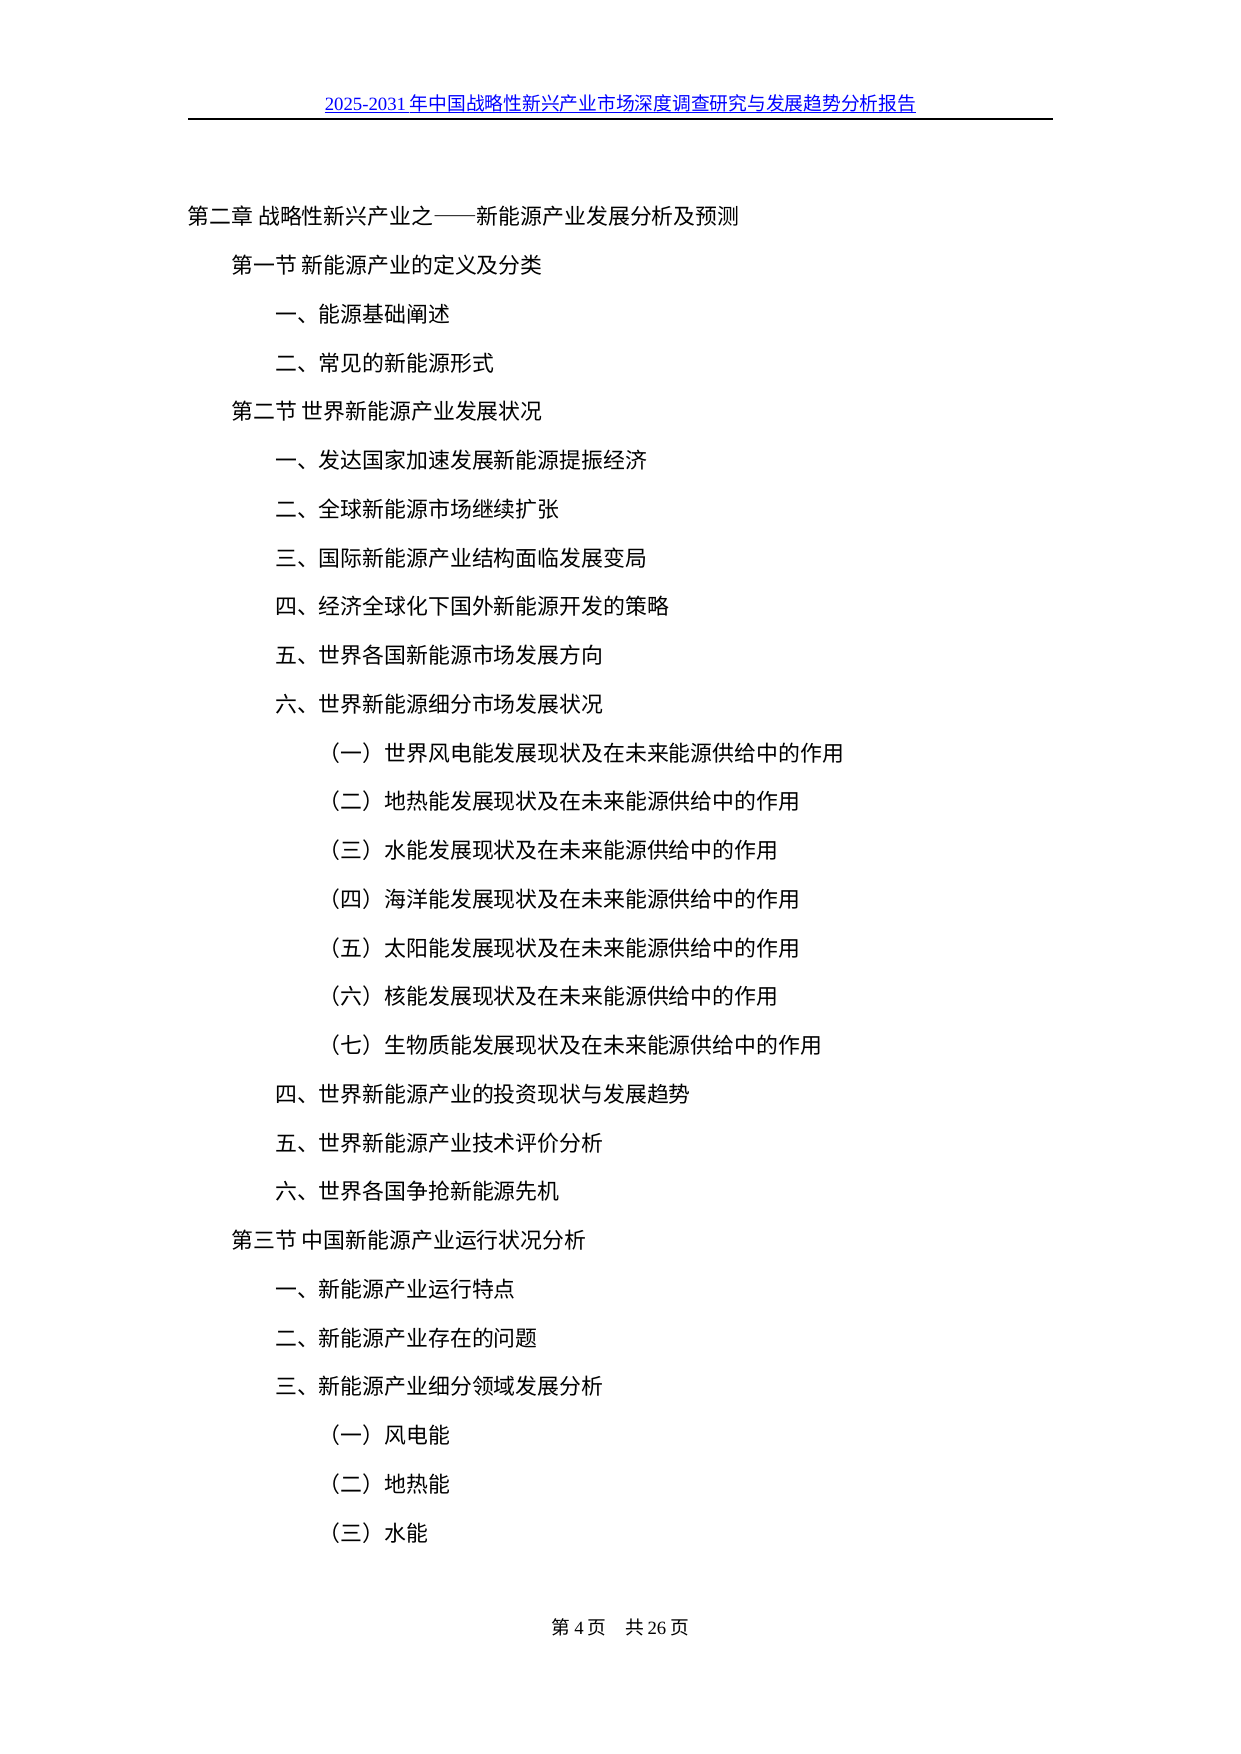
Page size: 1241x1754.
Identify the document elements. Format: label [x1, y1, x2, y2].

text [187, 150, 1053, 1548]
